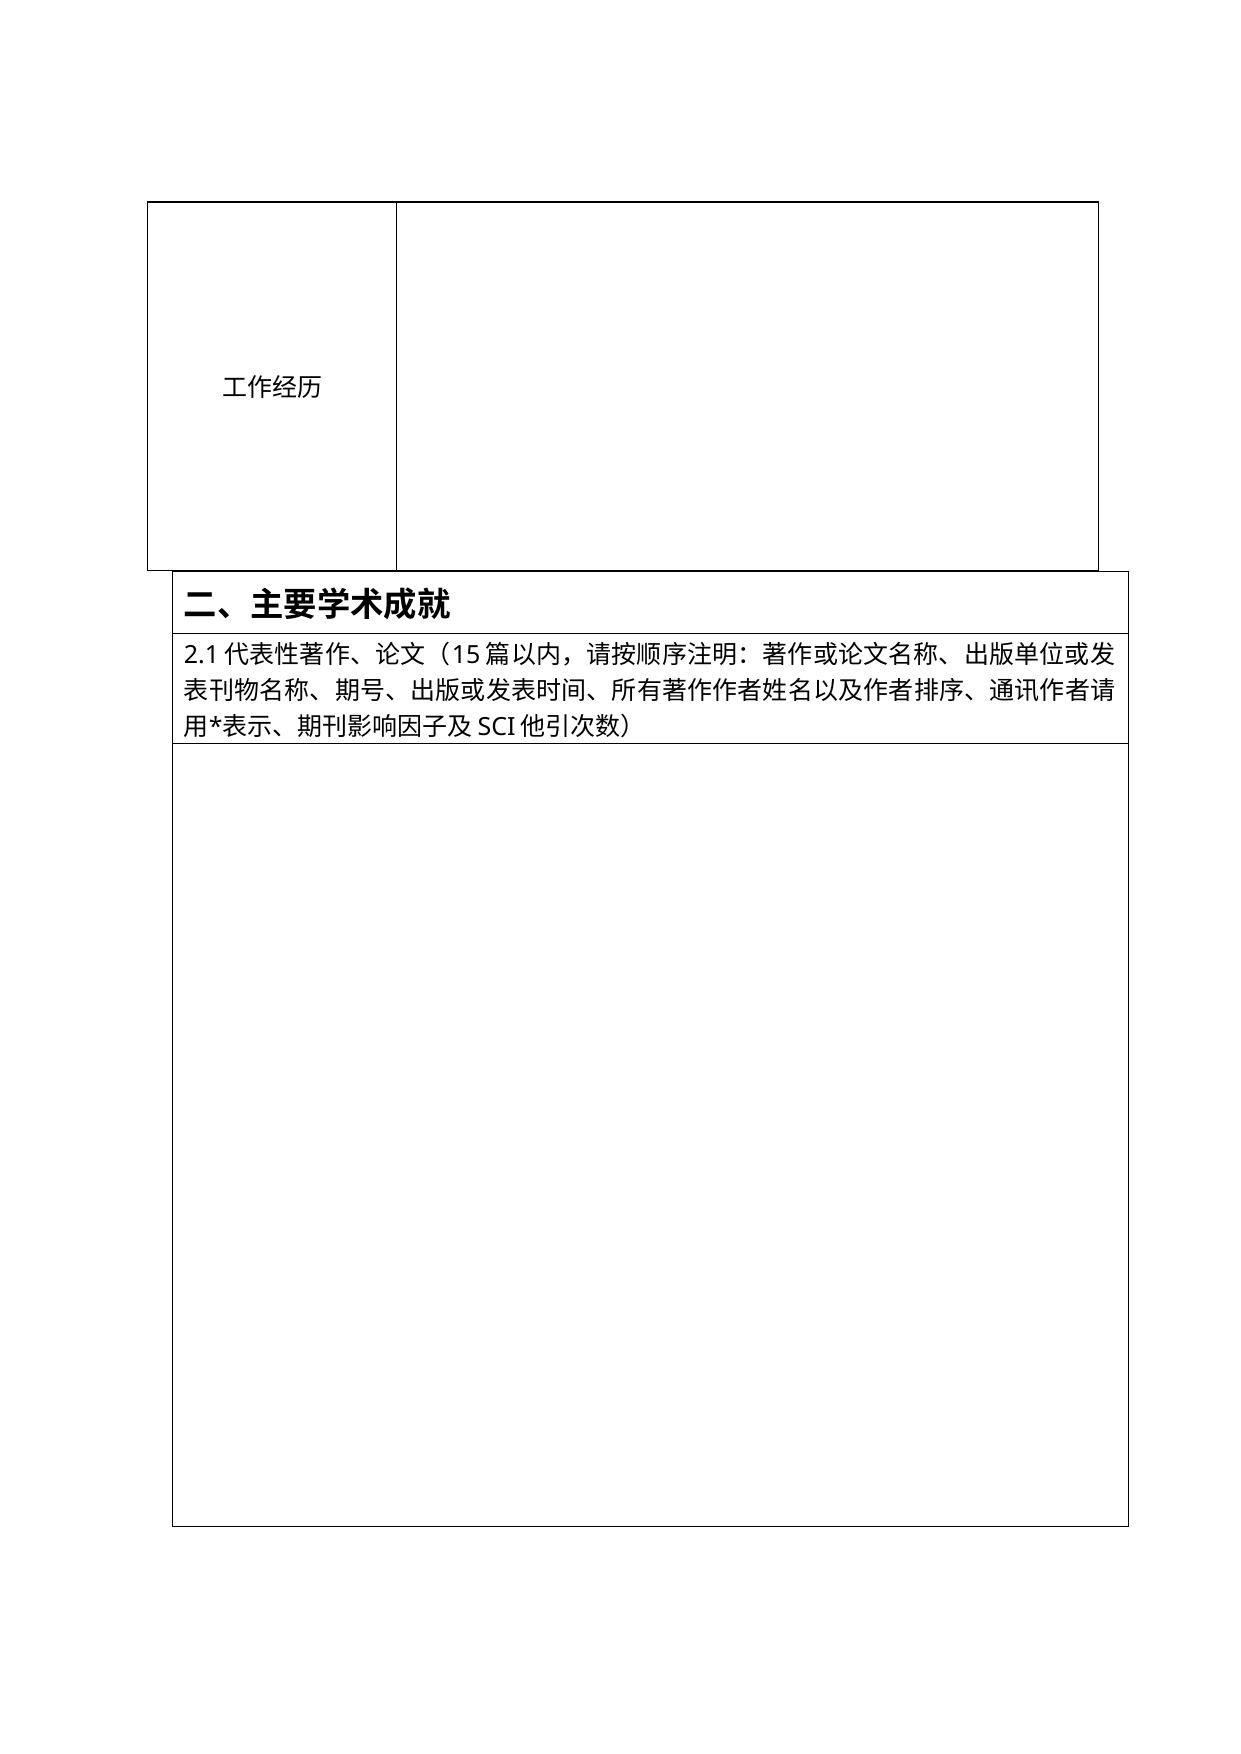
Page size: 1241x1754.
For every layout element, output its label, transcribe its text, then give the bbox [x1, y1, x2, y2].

table_cell 工作经历 [148, 203, 396, 569]
table_cell 2.1代表性著作、论文（15篇以内，请按顺序注明：著作或论文名称、出版单位或发表刊物名称、期号、出版或发表时间、所有著作作者姓名以及作者排序、通讯作者请用*表示、期刊影响因子及SCI他引次数） [173, 634, 1128, 743]
table_header 二、主要学术成就 [173, 572, 1128, 633]
table_cell [397, 203, 1098, 569]
table_cell [173, 744, 1128, 1526]
